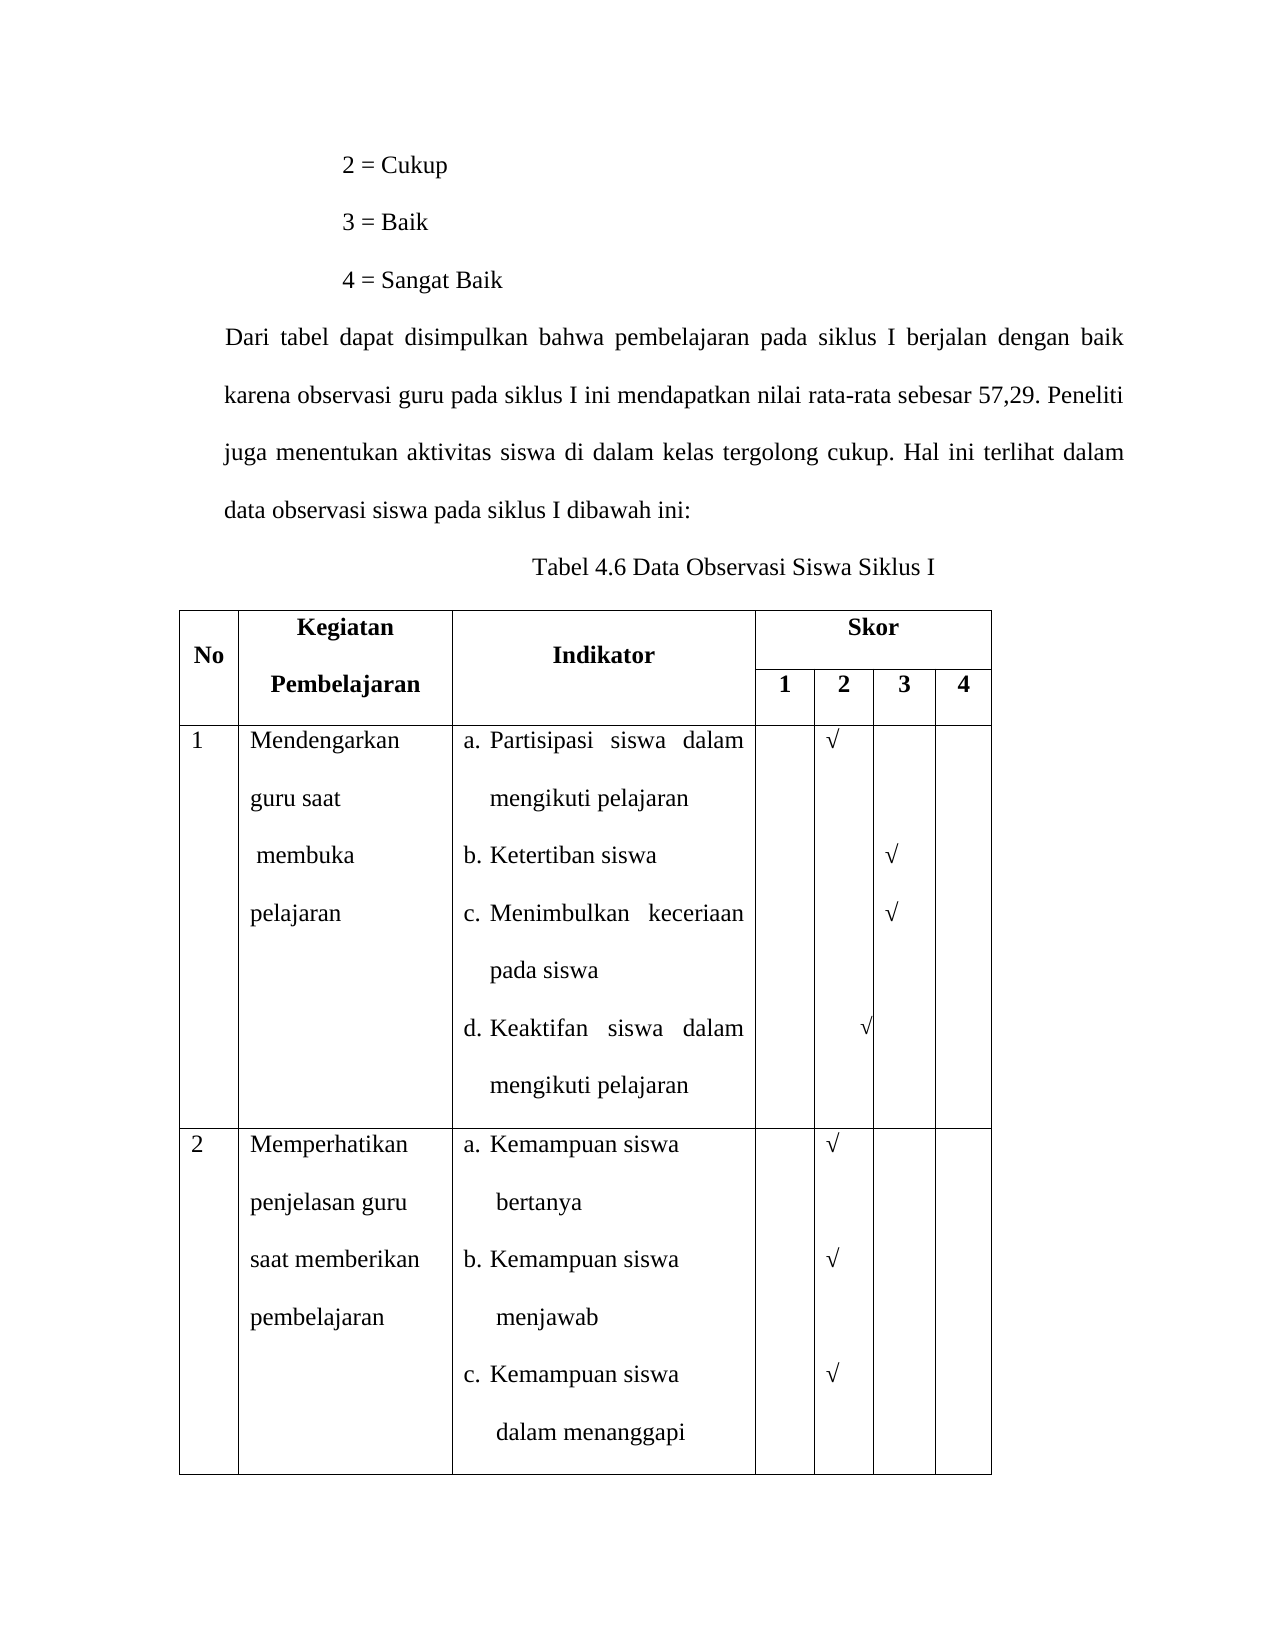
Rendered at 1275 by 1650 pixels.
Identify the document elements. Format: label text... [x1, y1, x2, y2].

table_header Indikator [453, 611, 755, 724]
table_cell 4 [936, 670, 991, 724]
table_cell 1 [180, 726, 238, 1128]
text Dari tabel dapat disimpulkan bahwa pembelajaran pada siklus I berjalan dengan baik karena observasi guru pada siklus I ini mendapatkan nilai rata-rata sebesar 57,29. Peneliti juga menentukan aktivitas siswa di dalam kelas tergolong cukup. Hal ini terlihat dalam data observasi siswa pada siklus I dibawah ini: [224, 322, 1125, 524]
table_cell [874, 1129, 935, 1474]
table_cell √ √ [815, 726, 873, 1128]
table_cell [756, 726, 814, 1128]
list 3 = Baik [276, 207, 1125, 236]
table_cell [453, 1129, 755, 1474]
table_cell 2 [815, 670, 873, 724]
table_cell 1 [756, 670, 814, 724]
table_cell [239, 1129, 452, 1474]
table_cell [936, 726, 991, 1128]
list 2 = Cukup [276, 150, 1125, 179]
list Tabel 4.6 Data Observasi Siswa Siklus I [276, 552, 1125, 581]
table_header Skor [756, 611, 991, 668]
list 4 = Sangat Baik [276, 265, 1125, 294]
table_header No [180, 611, 238, 724]
table_cell 2 [180, 1129, 238, 1474]
table_cell Mendengarkan guru saat membuka pelajaran [239, 726, 452, 1128]
table_cell √ √ [874, 726, 935, 1128]
table_cell Partisipasi siswa dalam mengikuti pelajaran Ketertiban siswa Menimbulkan keceriaan pada siswa Keaktifan siswa dalam mengikuti pelajaran [453, 726, 755, 1128]
table_cell 3 [874, 670, 935, 724]
table_cell [936, 1129, 991, 1474]
table_header Kegiatan Pembelajaran [239, 611, 452, 724]
table_cell [756, 1129, 814, 1474]
table_cell √ √ √ √ [815, 1129, 873, 1474]
